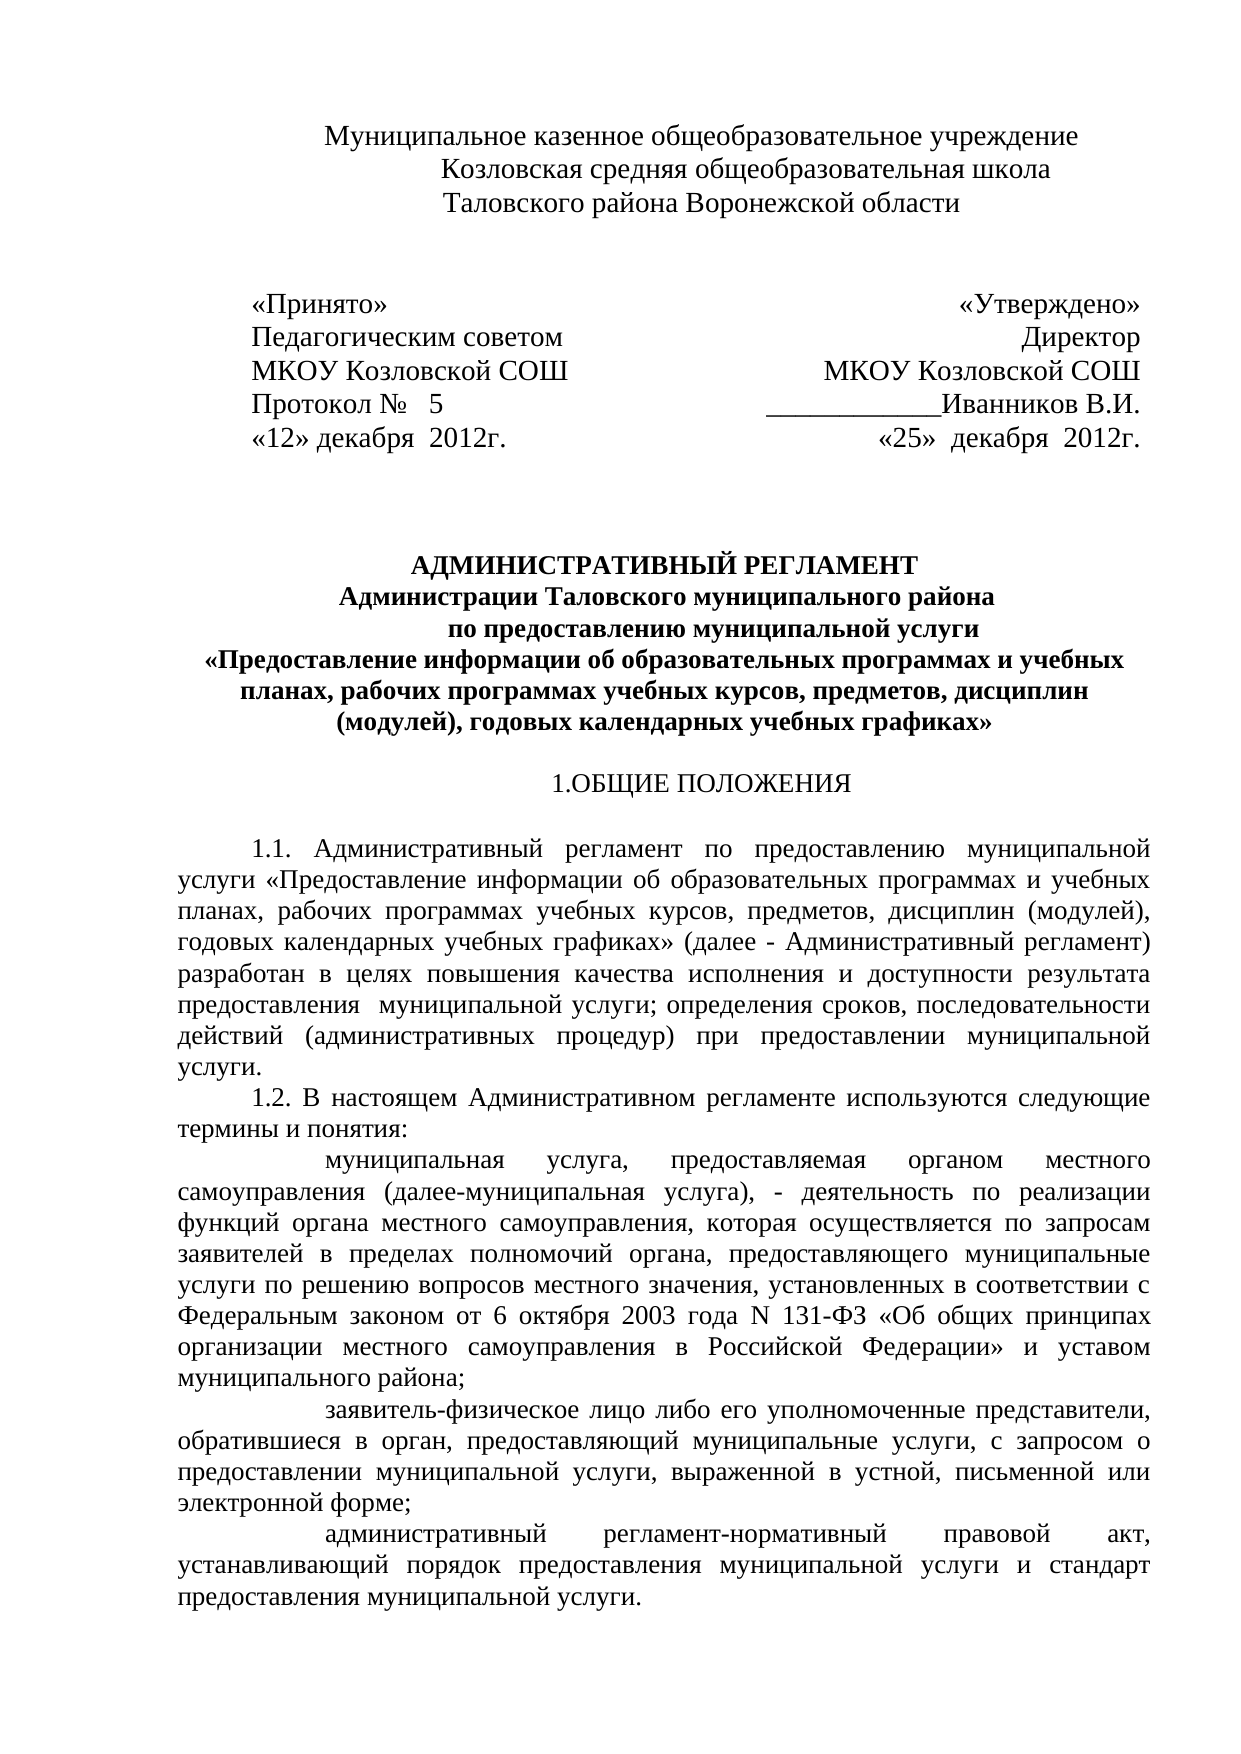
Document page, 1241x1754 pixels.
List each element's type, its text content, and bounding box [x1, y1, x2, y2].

text административный регламент-нормативный правовой акт, устанавливающий порядок предоставления муниципальной услуги и стандарт предоставления муниципальной услуги. [177, 1517, 1152, 1611]
table_header «Принято» Педагогическим советом МКОУ Козловской СОШ Протокол № 5 «12» декабря 2012г. [166, 286, 664, 487]
table_header «Утверждено» Директор МКОУ Козловской СОШ ____________Иванников В.И. «25» декабря 2012г. [664, 286, 1152, 487]
text по предоставлению муниципальной услуги [177, 612, 1152, 643]
text АДМИНИСТРАТИВНЫЙ РЕГЛАМЕНТ [177, 549, 1152, 581]
text муниципальная услуга, предоставляемая органом местного самоуправления (далее-муниципальная услуга), - деятельность по реализации функций органа местного самоуправления, которая осуществляется по запросам заявителей в пределах полномочий органа, предоставляющего муниципальные услуги по решению вопросов местного значения, установленных в соответствии с Федеральным законом от 6 октября 2003 года N 131-ФЗ «Об общих принципах организации местного самоуправления в Российской Федерации» и уставом муниципального района; [177, 1143, 1152, 1393]
text Козловская средняя общеобразовательная школа [177, 152, 1152, 185]
text 1.2. В настоящем Административном регламенте используются следующие термины и понятия: [177, 1081, 1152, 1143]
text Таловского района Воронежской области [177, 185, 1152, 219]
text 1.1. Административный регламент по предоставлению муниципальной услуги «Предоставление информации об образовательных программах и учебных планах, рабочих программах учебных курсов, предметов, дисциплин (модулей), годовых календарных учебных графиках» (далее - Административный регламент) разработан в целях повышения качества исполнения и доступности результата предоставления муниципальной услуги; определения сроков, последовательности действий (административных процедур) при предоставлении муниципальной услуги. [177, 832, 1152, 1081]
text Администрации Таловского муниципального района [177, 581, 1152, 612]
text Муниципальное казенное общеобразовательное учреждение [177, 118, 1152, 152]
text «Предоставление информации об образовательных программах и учебных планах, рабочих программах учебных курсов, предметов, дисциплин (модулей), годовых календарных учебных графиках» [177, 643, 1152, 736]
text 1.ОБЩИЕ ПОЛОЖЕНИЯ [177, 767, 1152, 798]
text заявитель-физическое лицо либо его уполномоченные представители, обратившиеся в орган, предоставляющий муниципальные услуги, с запросом о предоставлении муниципальной услуги, выраженной в устной, письменной или электронной форме; [177, 1393, 1152, 1517]
